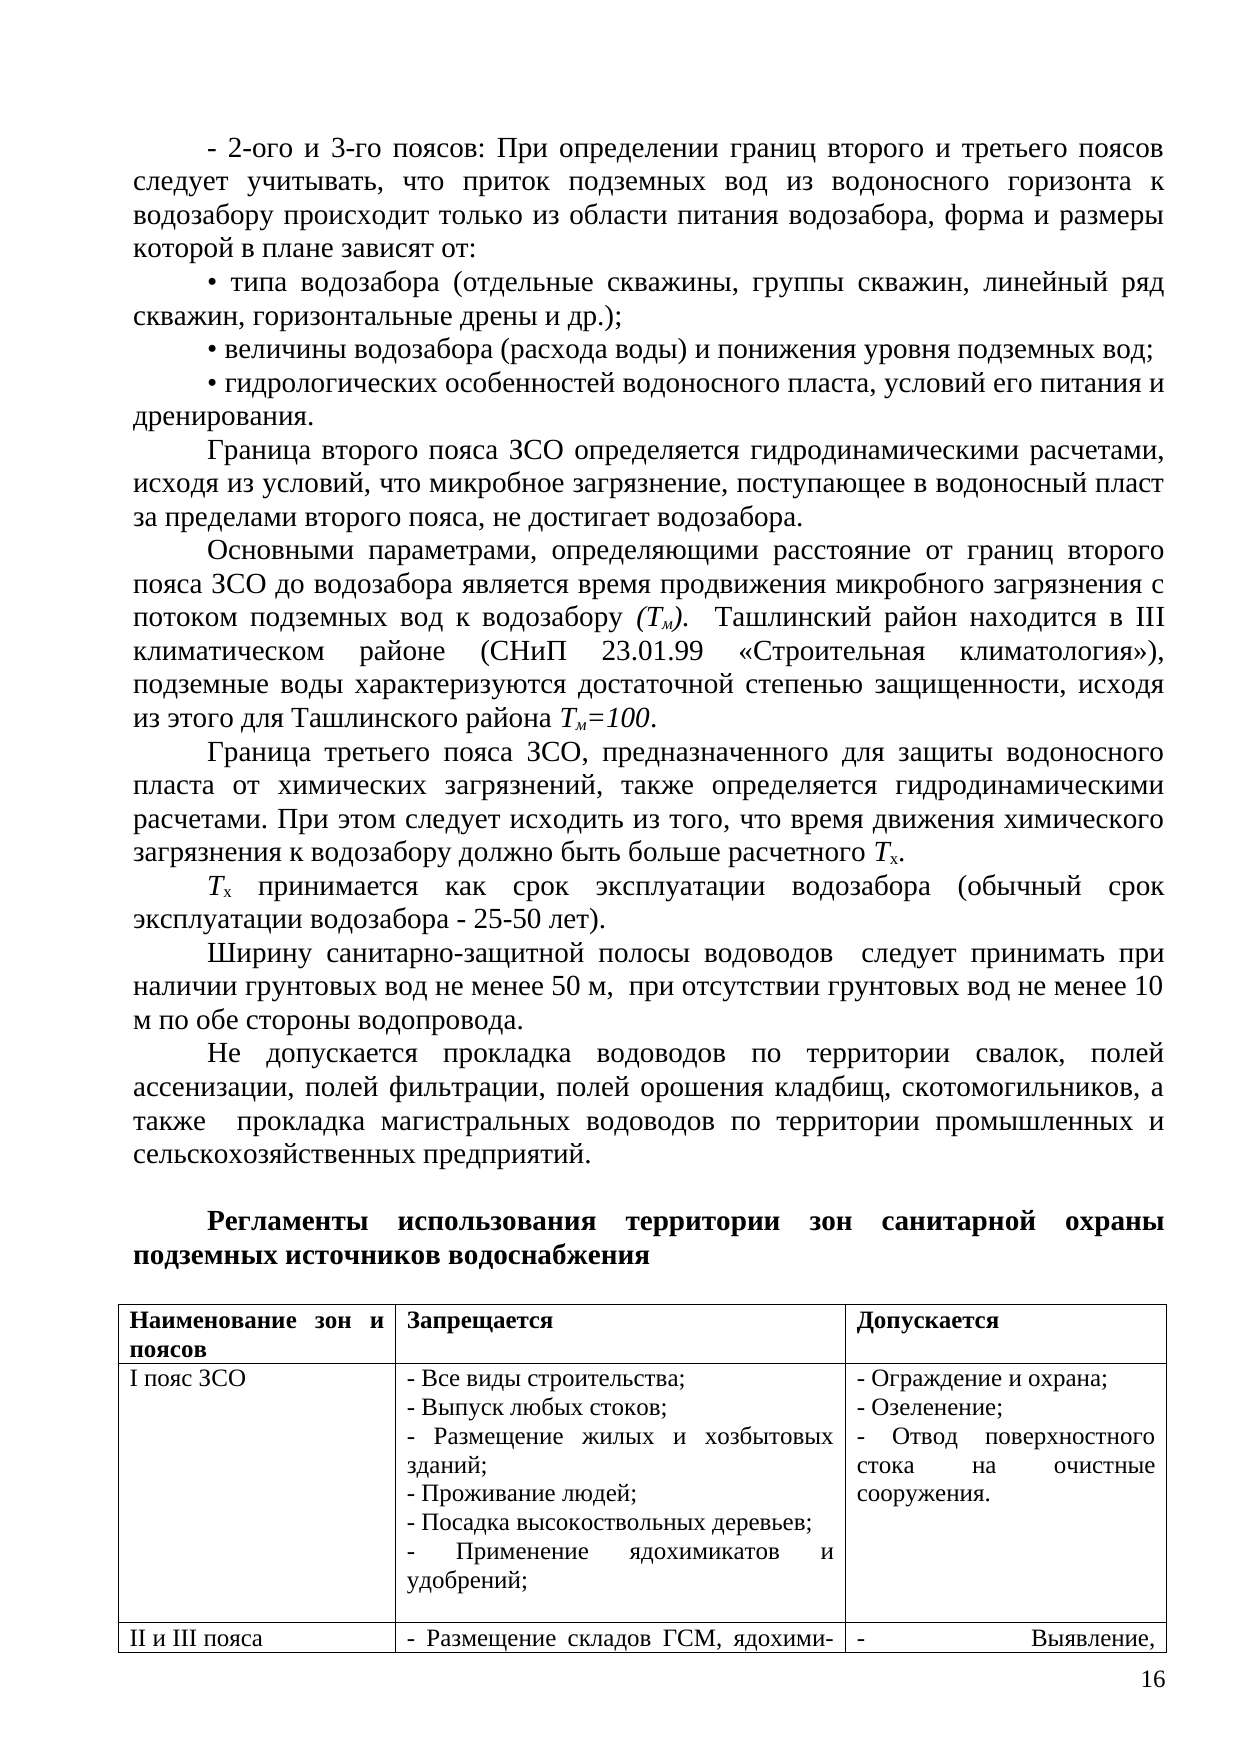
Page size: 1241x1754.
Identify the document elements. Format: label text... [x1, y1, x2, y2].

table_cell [846, 1623, 1166, 1652]
table_header Запрещается [396, 1305, 845, 1362]
list Не допускается прокладка водоводов по территории свалок, полей ассенизации, полей фильтрации, полей орошения кладбищ, скотомогильников, а также прокладка магистральных водоводов по территории промышленных и сельскохозяйственных предприятий. [133, 1036, 1165, 1170]
table_cell I пояс ЗСО [119, 1364, 395, 1622]
list - 2-ого и 3-го поясов: При определении границ второго и третьего поясов следует учитывать, что приток подземных вод из водоносного горизонта к водозабору происходит только из области питания водозабора, форма и размеры которой в плане зависят от: [133, 130, 1165, 264]
list Ширину санитарно-защитной полосы водоводов следует принимать при наличии грунтовых вод не менее 50 м, при отсутствии грунтовых вод не менее 10 м по обе стороны водопровода. [133, 935, 1165, 1036]
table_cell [396, 1623, 845, 1652]
list Основными параметрами, определяющими расстояние от границ второго пояса ЗСО до водозабора является время продвижения микробного загрязнения с потоком подземных вод к водозабору (Тм). Ташлинский район находится в III климатическом районе (СНиП 23.01.99 «Строительная климатология»), подземные воды характеризуются достаточной степенью защищенности, исходя из этого для Ташлинского района Тм=100. [133, 532, 1165, 734]
table_header Наименование зон и поясов [119, 1305, 395, 1362]
list • величины водозабора (расхода воды) и понижения уровня подземных вод; [133, 331, 1165, 365]
table_cell - Ограждение и охрана; - Озеленение; - Отвод поверхностного стока на очистные сооружения. [846, 1364, 1166, 1622]
list Регламенты использования территории зон санитарной охраны подземных источников водоснабжения [133, 1203, 1165, 1270]
list • типа водозабора (отдельные скважины, группы скважин, линейный ряд скважин, горизонтальные дрены и др.); [133, 264, 1165, 331]
table_cell - Все виды строительства; - Выпуск любых стоков; - Размещение жилых и хозбытовых зданий; - Проживание людей; - Посадка высокоствольных деревьев; - Применение ядохимикатов и удобрений; [396, 1364, 845, 1622]
table_cell II и III пояса [119, 1623, 395, 1652]
table_header Допускается [846, 1305, 1166, 1362]
list Граница второго пояса ЗСО определяется гидродинамическими расчетами, исходя из условий, что микробное загрязнение, поступающее в водоносный пласт за пределами второго пояса, не достигает водозабора. [133, 432, 1165, 532]
list Тх принимается как срок эксплуатации водозабора (обычный срок эксплуатации водозабора - 25-50 лет). [133, 868, 1165, 935]
list Граница третьего пояса ЗСО, предназначенного для защиты водоносного пласта от химических загрязнений, также определяется гидродинамическими расчетами. При этом следует исходить из того, что время движения химического загрязнения к водозабору должно быть больше расчетного Тх. [133, 734, 1165, 868]
list • гидрологических особенностей водоносного пласта, условий его питания и дренирования. [133, 365, 1165, 432]
